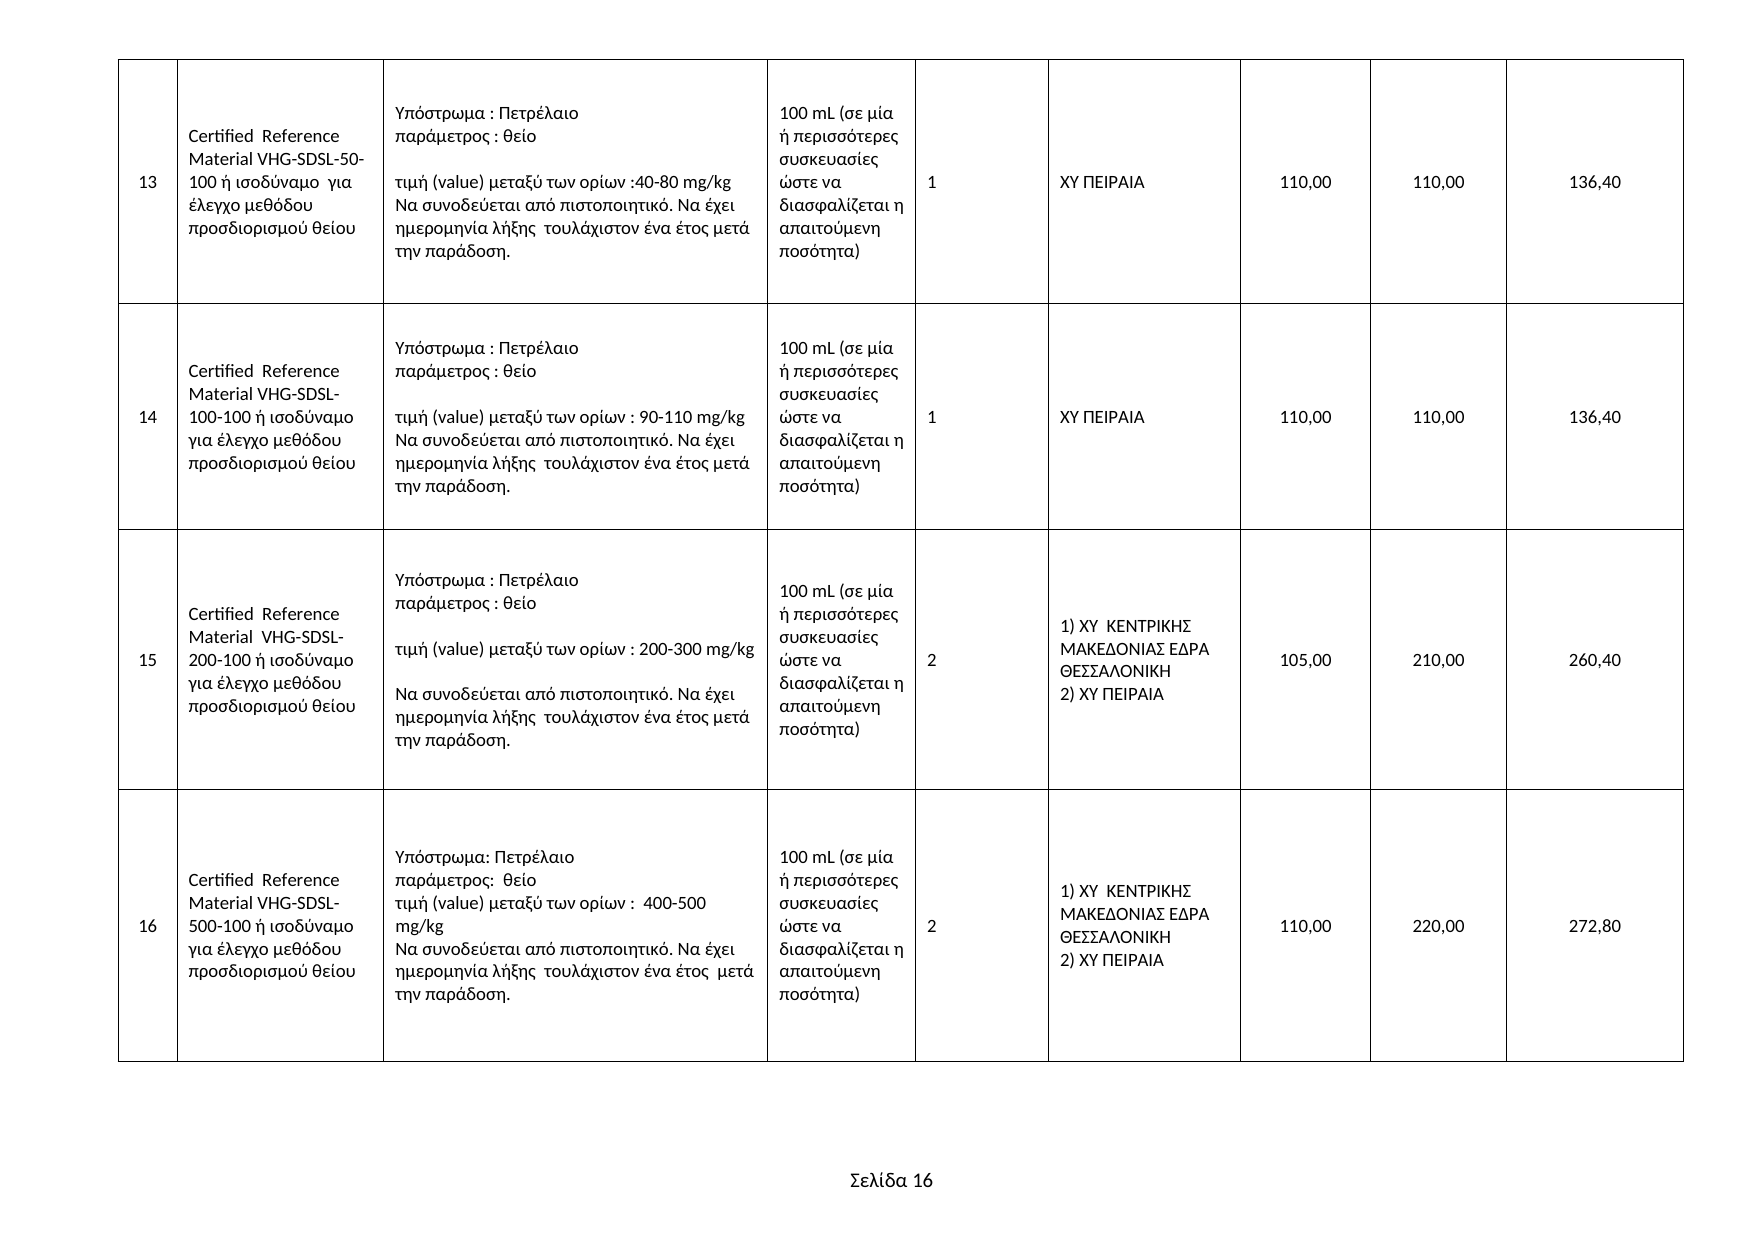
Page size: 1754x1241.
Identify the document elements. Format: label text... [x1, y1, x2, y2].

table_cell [768, 60, 915, 303]
table_cell 110,00 [1241, 304, 1370, 529]
table_cell 110,00 [1241, 60, 1370, 303]
table_cell 100 mL (σε μία ή περισσότερες συσκευασίες ώστε να διασφαλίζεται η απαιτούμενη ποσότητα) [768, 304, 915, 529]
table_cell Yπόστρωμα : Πετρέλαιο παράμετρος : θείο τιμή (value) μεταξύ των ορίων :40-80 mg/kg Nα συνοδεύεται από πιστοποιητικό. Να έχει ημερομηνία λήξης τουλάχιστον ένα έτος μετά την παράδοση. [384, 60, 767, 303]
table_cell 1 [916, 60, 1048, 303]
table_cell 14 [119, 304, 177, 529]
table_cell 260,40 [1507, 530, 1683, 789]
table_cell 16 [119, 790, 177, 1061]
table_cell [1049, 790, 1240, 1061]
table_cell Yπόστρωμα: Πετρέλαιο παράμετρος: θείο τιμή (value) μεταξύ των ορίων : 400-500 mg/kg Nα συνοδεύεται από πιστοποιητικό. Να έχει ημερομηνία λήξης τουλάχιστον ένα έτος μετά την παράδοση. [384, 790, 767, 1061]
table_cell 2 [916, 530, 1048, 789]
table_cell Certified Reference Material VHG-SDSL-100-100 ή ισοδύναμο για έλεγχο μεθόδου προσδιορισμού θείου [178, 304, 383, 529]
table_cell 2 [916, 790, 1048, 1061]
table_cell 1) ΧΥ ΚΕΝΤΡΙΚΗΣ ΜΑΚΕΔΟΝΙΑΣ ΕΔΡΑ ΘΕΣΣΑΛΟΝΙΚΗ 2) ΧΥ ΠΕΙΡΑΙΑ [1049, 530, 1240, 789]
table_cell 110,00 [1241, 790, 1370, 1061]
table_cell ΧΥ ΠΕΙΡΑΙΑ [1049, 60, 1240, 303]
table_cell 110,00 [1371, 60, 1506, 303]
table_cell 220,00 [1371, 790, 1506, 1061]
table_cell 100 mL (σε μία ή περισσότερες συσκευασίες ώστε να διασφαλίζεται η απαιτούμενη ποσότητα) [768, 530, 915, 789]
table_cell ΧΥ ΠΕΙΡΑΙΑ [1049, 304, 1240, 529]
table_cell 136,40 [1507, 304, 1683, 529]
table_cell 1 [916, 304, 1048, 529]
table_cell 13 [119, 60, 177, 303]
table_cell 110,00 [1371, 304, 1506, 529]
table_cell Certified Reference Material VHG-SDSL-200-100 ή ισοδύναμο για έλεγχο μεθόδου προσδιορισμού θείου [178, 530, 383, 789]
table_cell Yπόστρωμα : Πετρέλαιο παράμετρος : θείο τιμή (value) μεταξύ των ορίων : 200-300 mg/kg Nα συνοδεύεται από πιστοποιητικό. Να έχει ημερομηνία λήξης τουλάχιστον ένα έτος μετά την παράδοση. [384, 530, 767, 789]
table_cell Certified Reference Material VHG-SDSL-50-100 ή ισοδύναμο για έλεγχο μεθόδου προσδιορισμού θείου [178, 60, 383, 303]
table_cell 136,40 [1507, 60, 1683, 303]
table_cell Yπόστρωμα : Πετρέλαιο παράμετρος : θείο τιμή (value) μεταξύ των ορίων : 90-110 mg/kg Nα συνοδεύεται από πιστοποιητικό. Να έχει ημερομηνία λήξης τουλάχιστον ένα έτος μετά την παράδοση. [384, 304, 767, 529]
table_cell 210,00 [1371, 530, 1506, 789]
table_cell 15 [119, 530, 177, 789]
table_cell 100 mL (σε μία ή περισσότερες συσκευασίες ώστε να διασφαλίζεται η απαιτούμενη ποσότητα) [768, 790, 915, 1061]
table_cell Certified Reference Material VHG-SDSL-500-100 ή ισοδύναμο για έλεγχο μεθόδου προσδιορισμού θείου [178, 790, 383, 1061]
table_cell 105,00 [1241, 530, 1370, 789]
table_cell 272,80 [1507, 790, 1683, 1061]
